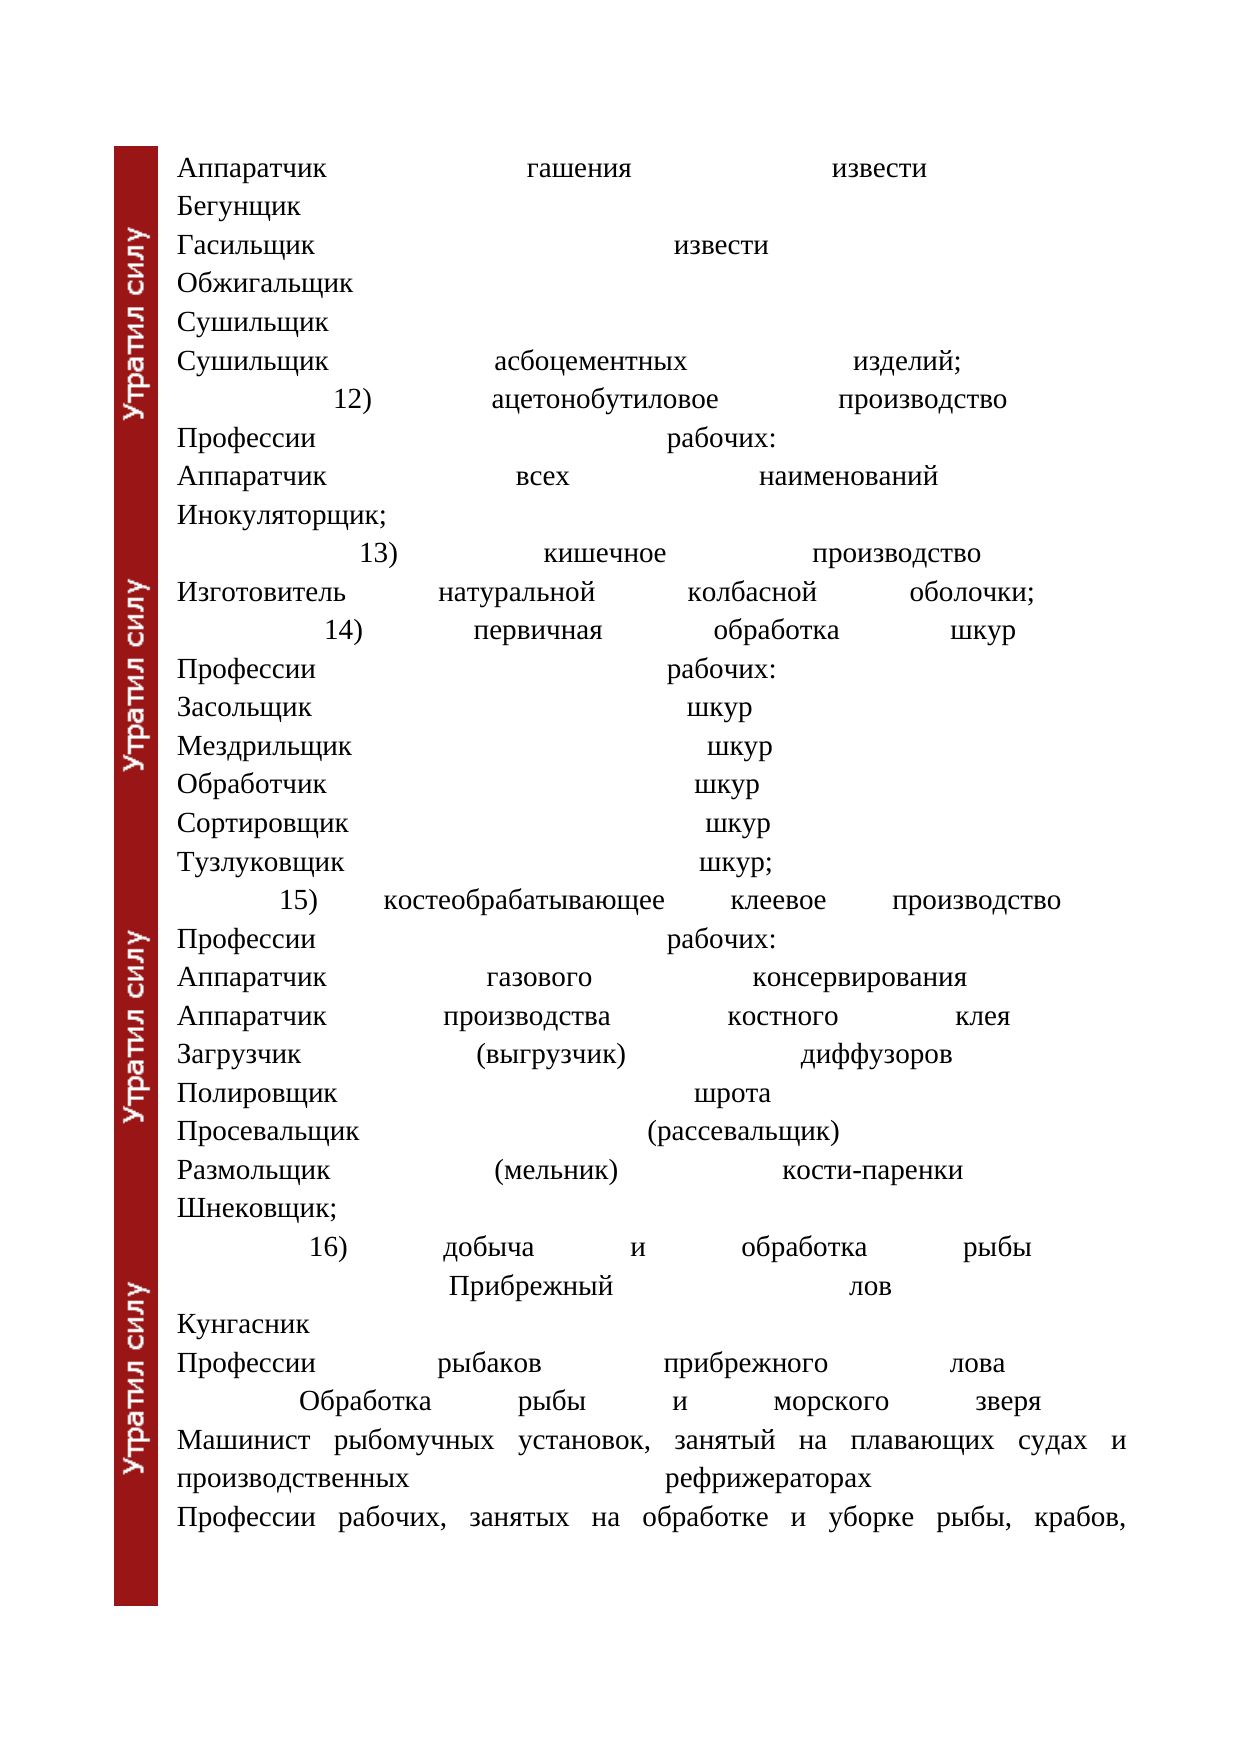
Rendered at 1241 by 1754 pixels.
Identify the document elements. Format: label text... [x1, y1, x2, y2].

picture [114, 146, 158, 150]
picture [114, 1532, 158, 1606]
